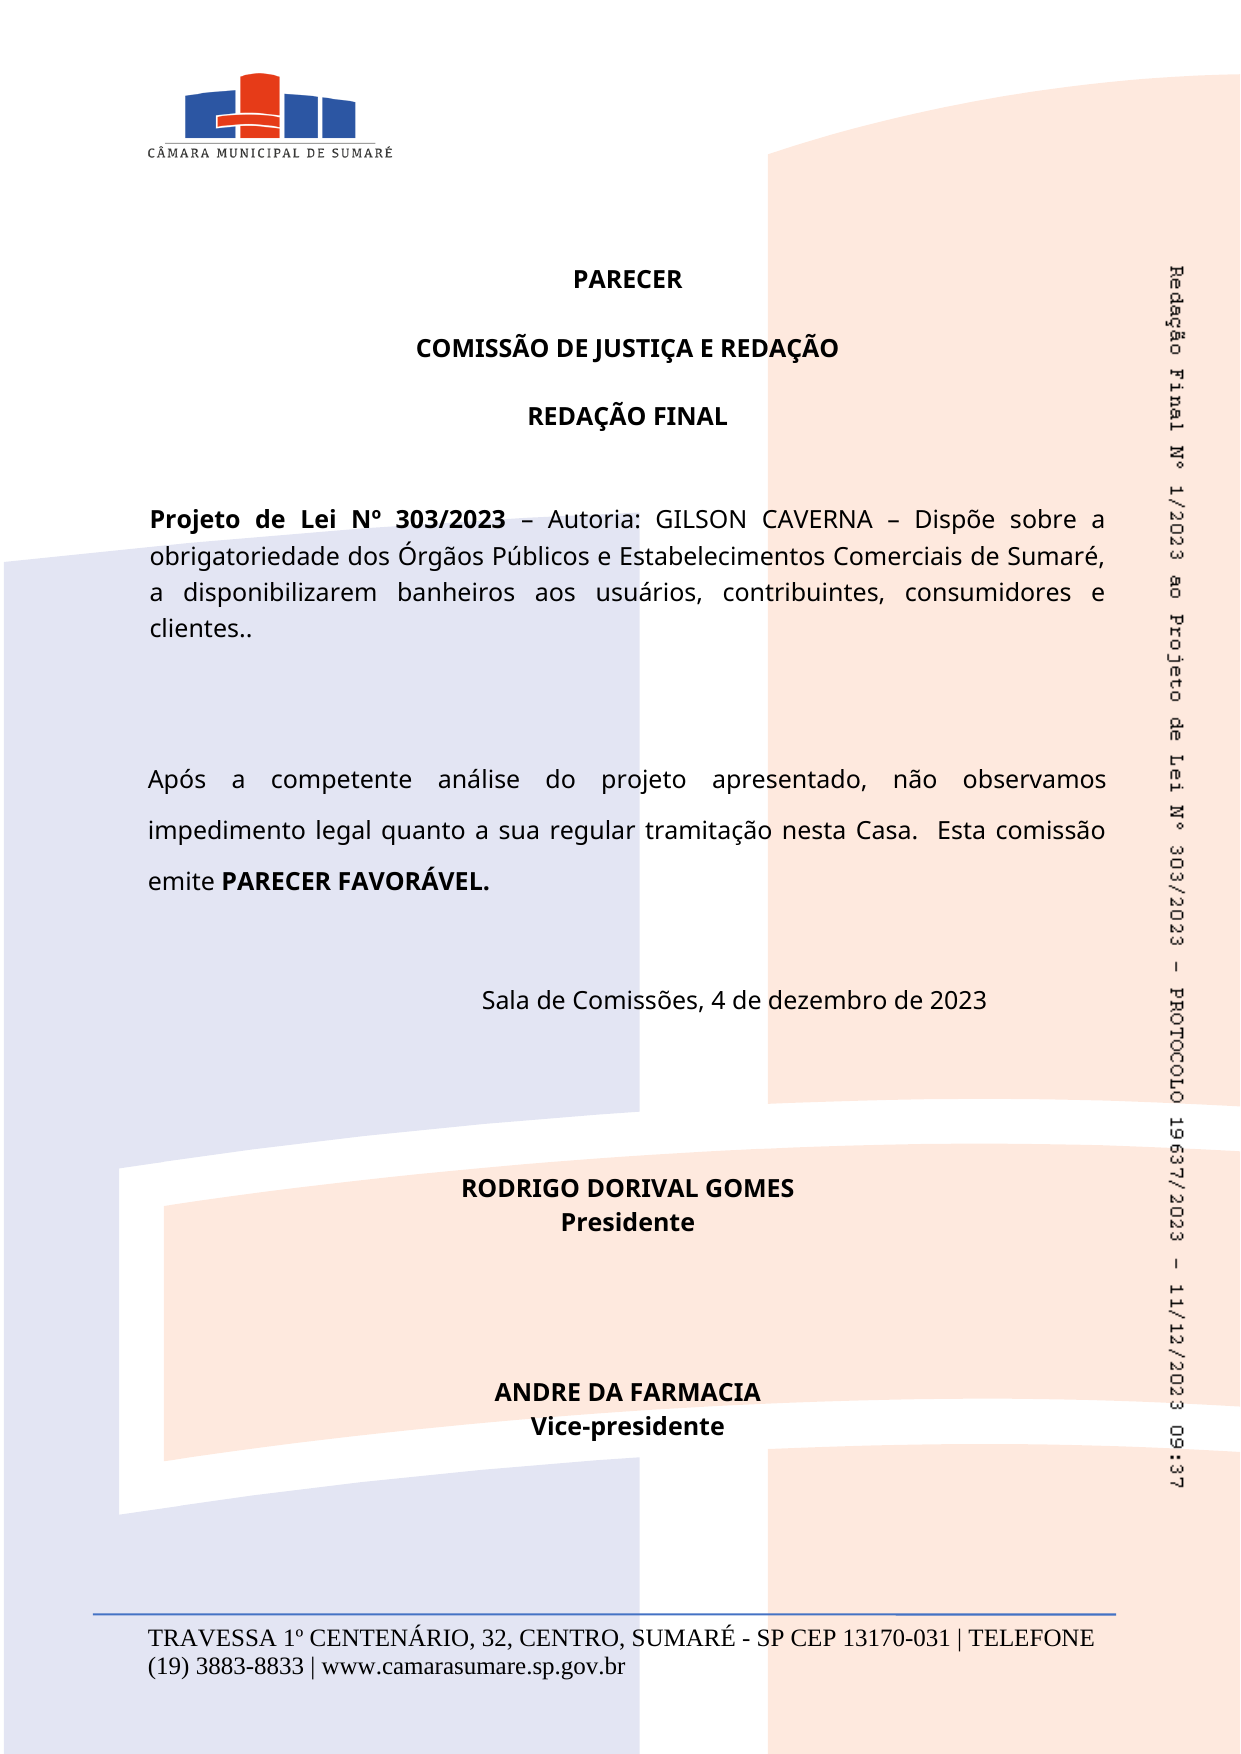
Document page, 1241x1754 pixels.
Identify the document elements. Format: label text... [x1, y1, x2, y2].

picture [1142, 262, 1205, 1492]
table_header Projeto de Lei Nº 303/2023 – Autoria: GILSON CAVERNA – Dispõe sobre a obrigatoriedade dos Órgãos Públicos e Estabelecimentos Comerciais de Sumaré, a disponibilizarem banheiros aos usuários, contribuintes, consumidores e clientes.. [148, 501, 1107, 677]
text COMISSÃO DE JUSTIÇA E REDAÇÃO [148, 330, 1107, 364]
text Presidente [148, 1204, 1107, 1238]
picture [147, 73, 394, 160]
text PARECER [148, 262, 1107, 296]
text RODRIGO DORIVAL GOMES [148, 1170, 1107, 1204]
text ANDRE DA FARMACIA [148, 1374, 1107, 1409]
text REDAÇÃO FINAL [148, 398, 1107, 432]
text Após a competente análise do projeto apresentado, não observamos impedimento legal quanto a sua regular tramitação nesta Casa. Esta comissão emite PARECER FAVORÁVEL. [148, 762, 1107, 898]
text Sala de Comissões, 4 de dezembro de 2023 [148, 983, 1107, 1017]
text Vice-presidente [148, 1409, 1107, 1443]
